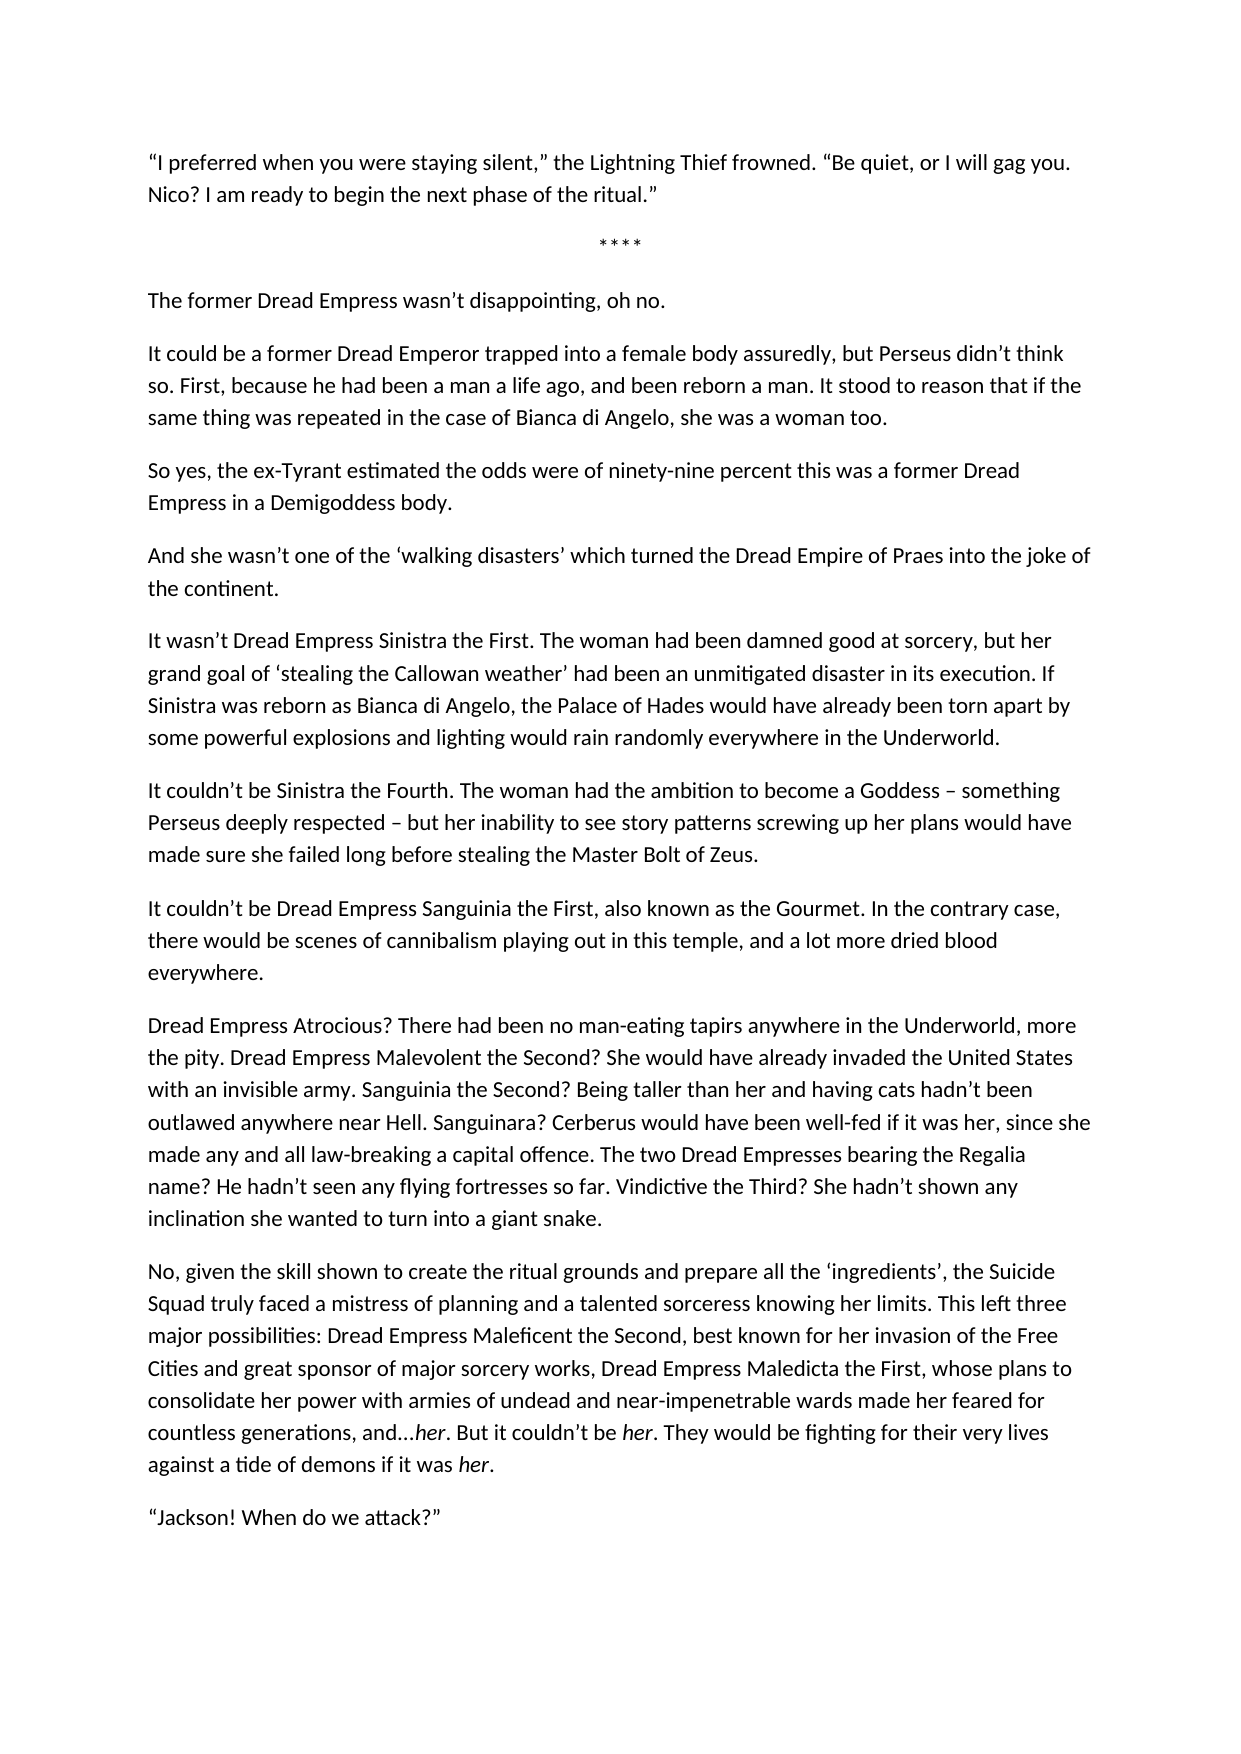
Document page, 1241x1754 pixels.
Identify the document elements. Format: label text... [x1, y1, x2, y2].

text It couldn’t be Dread Empress Sanguinia the First, also known as the Gourmet. In the contrary case, there would be scenes of cannibalism playing out in this temple, and a lot more dried blood everywhere. [148, 894, 1093, 986]
text It wasn’t Dread Empress Sinistra the First. The woman had been damned good at sorcery, but her grand goal of ‘stealing the Callowan weather’ had been an unmitigated disaster in its execution. If Sinistra was reborn as Bianca di Angelo, the Palace of Hades would have already been torn apart by some powerful explosions and lighting would rain randomly everywhere in the Underworld. [148, 627, 1093, 751]
text “I preferred when you were staying silent,” the Lightning Thief frowned. “Be quiet, or I will gag you. Nico? I am ready to begin the next phase of the ritual.” [148, 148, 1093, 208]
text Dread Empress Atrocious? There had been no man-eating tapirs anywhere in the Underworld, more the pity. Dread Empress Malevolent the Second? She would have already invaded the United States with an invisible army. Sanguinia the Second? Being taller than her and having cats hadn’t been outlawed anywhere near Hell. Sanguinara? Cerberus would have been well-fed if it was her, since she made any and all law-breaking a capital offence. The two Dread Empresses bearing the Regalia name? He hadn’t seen any flying fortresses so far. Vindictive the Third? She hadn’t shown any inclination she wanted to turn into a giant snake. [148, 1011, 1093, 1232]
text So yes, the ex-Tyrant estimated the odds were of ninety-nine percent this was a former Dread Empress in a Demigoddess body. [148, 456, 1093, 516]
text The former Dread Empress wasn’t disappointing, oh no. [148, 286, 1093, 314]
text No, given the skill shown to create the ritual grounds and prepare all the ‘ingredients’, the Suicide Squad truly faced a mistress of planning and a talented sorceress knowing her limits. This left three major possibilities: Dread Empress Maleficent the Second, best known for her invasion of the Free Cities and great sponsor of major sorcery works, Dread Empress Maledicta the First, whose plans to consolidate her power with armies of undead and near-impenetrable wards made her feared for countless generations, and...her. But it couldn’t be her. They would be fighting for their very lives against a tide of demons if it was her. [148, 1257, 1093, 1478]
text **** [148, 233, 1093, 261]
text And she wasn’t one of the ‘walking disasters’ which turned the Dread Empire of Praes into the joke of the continent. [148, 541, 1093, 602]
text It could be a former Dread Emperor trapped into a female body assuredly, but Perseus didn’t think so. First, because he had been a man a life ago, and been reborn a man. It stood to reason that if the same thing was repeated in the case of Bianca di Angelo, she was a woman too. [148, 339, 1093, 431]
text “Jackson! When do we attack?” [148, 1503, 1093, 1531]
text It couldn’t be Sinistra the Fourth. The woman had the ambition to become a Goddess – something Perseus deeply respected – but her inability to see story patterns screwing up her plans would have made sure she failed long before stealing the Master Bolt of Zeus. [148, 776, 1093, 869]
